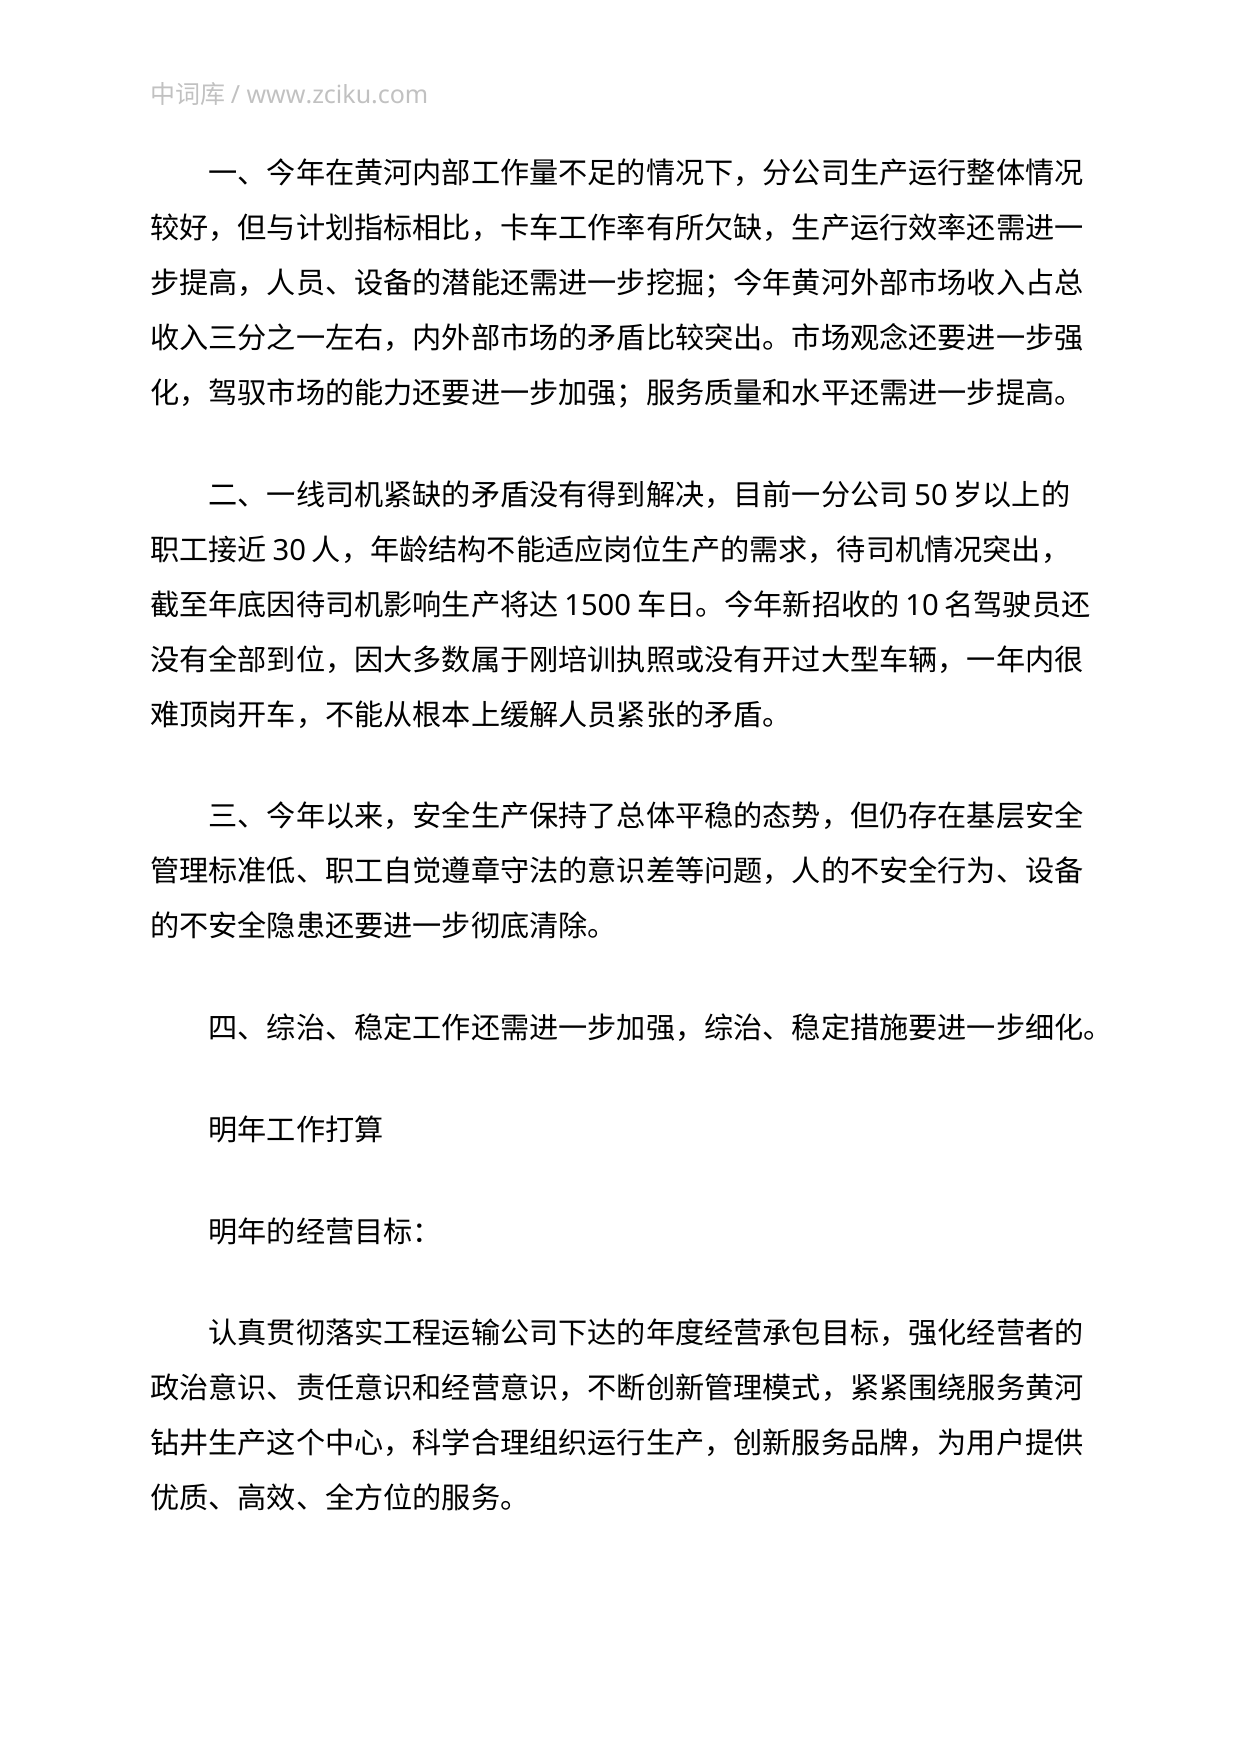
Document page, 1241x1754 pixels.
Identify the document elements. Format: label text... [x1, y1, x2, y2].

text 认真贯彻落实工程运输公司下达的年度经营承包目标，强化经营者的政治意识、责任意识和经营意识，不断创新管理模式，紧紧围绕服务黄河钻井生产这个中心，科学合理组织运行生产，创新服务品牌，为用户提供优质、高效、全方位的服务。 [150, 1310, 1090, 1517]
text 二、一线司机紧缺的矛盾没有得到解决，目前一分公司50岁以上的职工接近30人，年龄结构不能适应岗位生产的需求，待司机情况突出，截至年底因待司机影响生产将达1500车日。今年新招收的10名驾驶员还没有全部到位，因大多数属于刚培训执照或没有开过大型车辆，一年内很难顶岗开车，不能从根本上缓解人员紧张的矛盾。 [150, 471, 1090, 733]
text 明年工作打算 [150, 1106, 1090, 1149]
text 明年的经营目标： [150, 1208, 1090, 1250]
text 一、今年在黄河内部工作量不足的情况下，分公司生产运行整体情况较好，但与计划指标相比，卡车工作率有所欠缺，生产运行效率还需进一步提高，人员、设备的潜能还需进一步挖掘；今年黄河外部市场收入占总收入三分之一左右，内外部市场的矛盾比较突出。市场观念还要进一步强化，驾驭市场的能力还要进一步加强；服务质量和水平还需进一步提高。 [150, 150, 1090, 412]
text 四、综治、稳定工作还需进一步加强，综治、稳定措施要进一步细化。 [150, 1004, 1090, 1047]
text 三、今年以来，安全生产保持了总体平稳的态势，但仍存在基层安全管理标准低、职工自觉遵章守法的意识差等问题，人的不安全行为、设备的不安全隐患还要进一步彻底清除。 [150, 793, 1090, 945]
